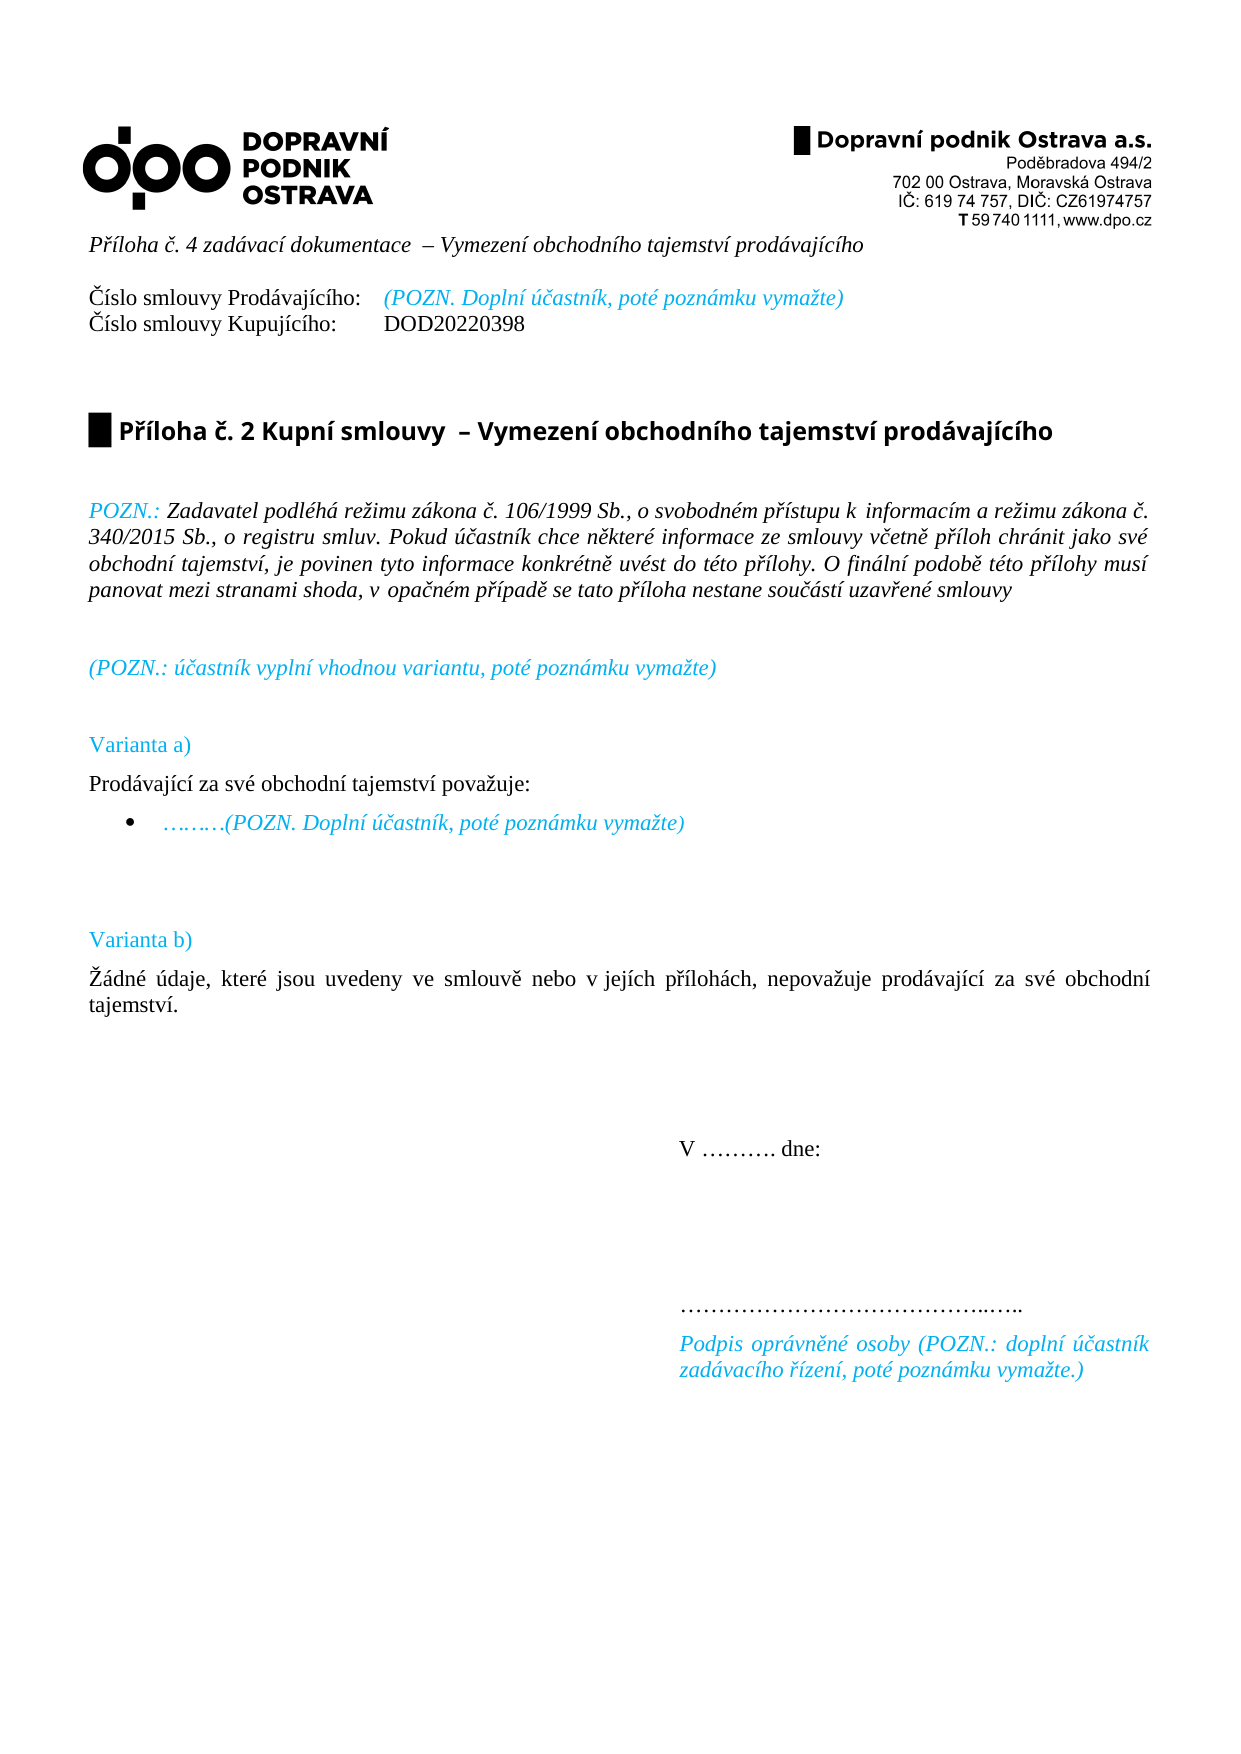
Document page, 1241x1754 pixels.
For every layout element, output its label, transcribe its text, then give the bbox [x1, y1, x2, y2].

text Prodávající za své obchodní tajemství považuje: [89, 770, 1152, 797]
text POZN.: Zadavatel podléhá režimu zákona č. 106/1999 Sb., o svobodném přístupu k informacím a režimu zákona č. 340/2015 Sb., o registru smluv. Pokud účastník chce některé informace ze smlouvy včetně příloh chránit jako své obchodní tajemství, je povinen tyto informace konkrétně uvést do této přílohy. O finální podobě této přílohy musí panovat mezi stranami shoda, v opačném případě se tato příloha nestane součástí uzavřené smlouvy [89, 497, 1152, 602]
picture [82, 126, 389, 210]
text Číslo smlouvy Prodávajícího: (POZN. Doplní účastník, poté poznámku vymažte) [89, 284, 1152, 310]
text Číslo smlouvy Kupujícího: DOD20220398 [89, 310, 1152, 336]
text Varianta b) [89, 926, 1152, 952]
text (POZN.: účastník vyplní vhodnou variantu, poté poznámku vymažte) [89, 654, 1152, 680]
text Varianta a) [89, 732, 1152, 758]
text Příloha č. 4 zadávací dokumentace – Vymezení obchodního tajemství prodávajícího [89, 231, 1152, 257]
subtitle Příloha č. 2 Kupní smlouvy – Vymezení obchodního tajemství prodávajícího [89, 411, 1152, 447]
text …………………………………..….. [89, 1291, 1152, 1317]
text V ………. dne: [89, 1135, 1152, 1162]
list ………(POZN. Doplní účastník, poté poznámku vymažte) [126, 809, 1152, 836]
text Žádné údaje, které jsou uvedeny ve smlouvě nebo v jejích přílohách, nepovažuje prodávající za své obchodní tajemství. [89, 965, 1152, 1017]
text Podpis oprávněné osoby (POZN.: doplní účastník zadávacího řízení, poté poznámku vymažte.) [89, 1329, 1152, 1382]
picture [793, 126, 1152, 229]
